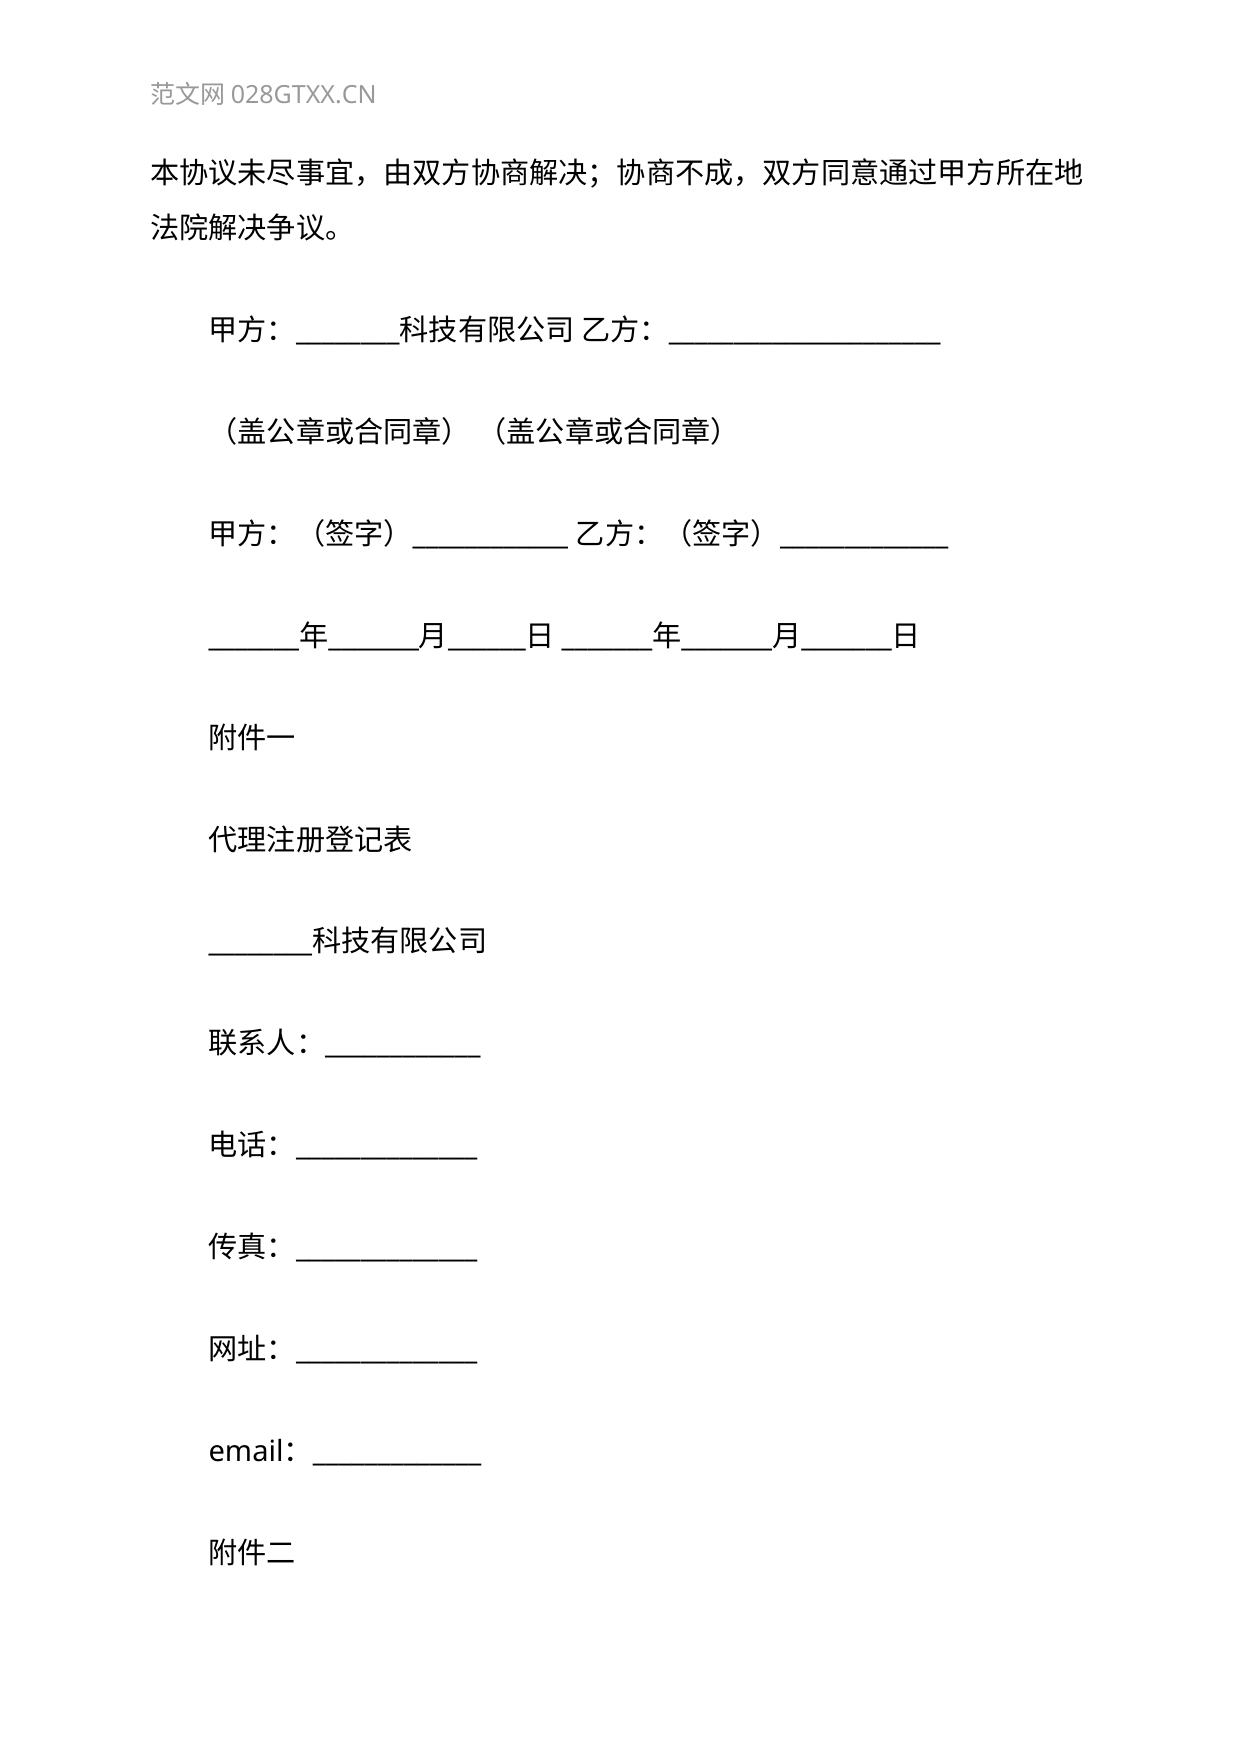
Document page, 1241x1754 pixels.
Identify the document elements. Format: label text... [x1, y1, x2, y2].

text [150, 150, 1090, 247]
text 联系人：____________ [150, 1020, 1090, 1062]
text 甲方：________科技有限公司 乙方：_____________________ [150, 307, 1090, 349]
text 甲方：（签字）____________ 乙方：（签字）_____________ [150, 510, 1090, 553]
text 附件一 [150, 714, 1090, 757]
text 电话：______________ [150, 1122, 1090, 1164]
text （盖公章或合同章） （盖公章或合同章） [150, 409, 1090, 451]
text ________科技有限公司 [150, 918, 1090, 960]
text 代理注册登记表 [150, 816, 1090, 858]
text 网址：______________ [150, 1326, 1090, 1368]
text email：_____________ [150, 1428, 1090, 1470]
text 传真：______________ [150, 1224, 1090, 1266]
text _______年_______月______日 _______年_______月_______日 [150, 612, 1090, 655]
text 附件二 [150, 1530, 1090, 1572]
